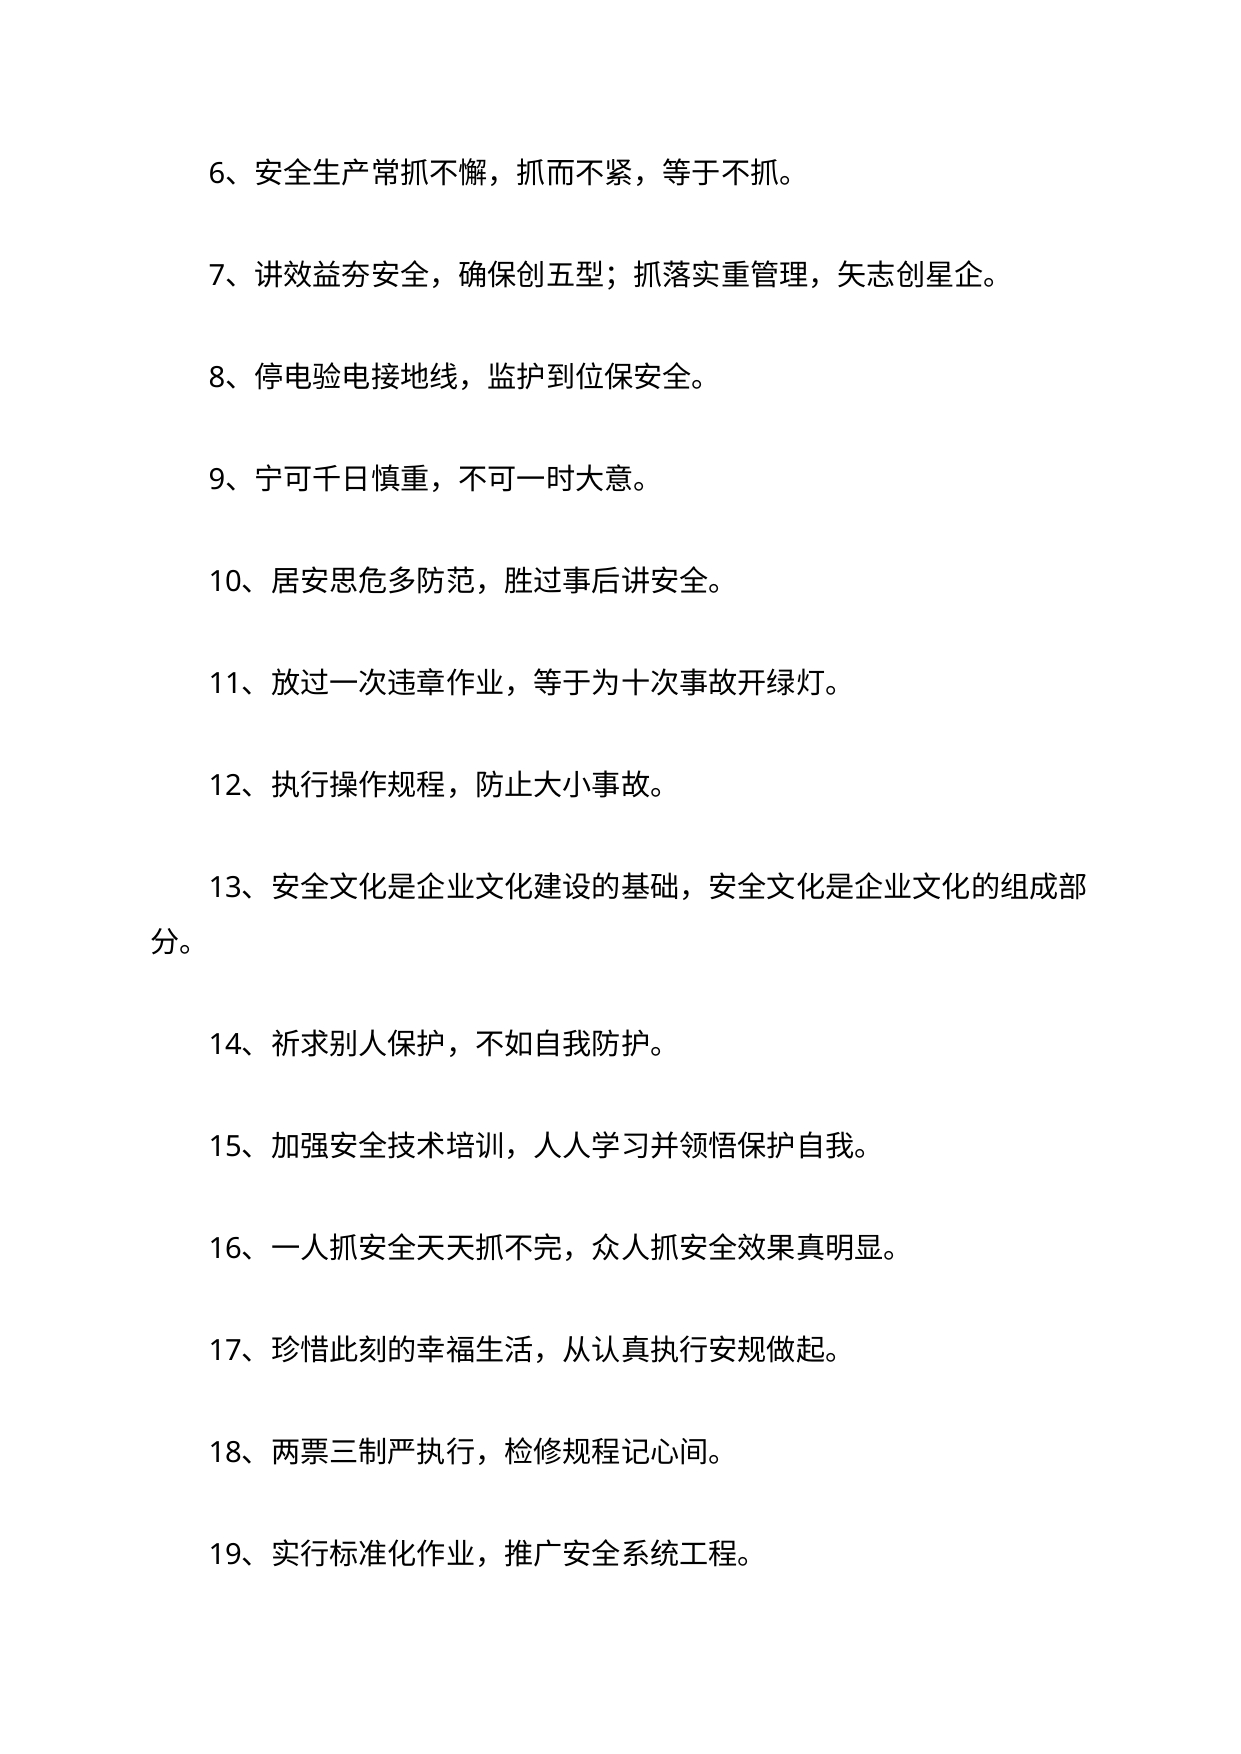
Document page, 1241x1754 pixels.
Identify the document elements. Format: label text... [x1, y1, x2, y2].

text 15、加强安全技术培训，人人学习并领悟保护自我。 [150, 1123, 1090, 1165]
text 12、执行操作规程，防止大小事故。 [150, 762, 1090, 804]
text 16、一人抓安全天天抓不完，众人抓安全效果真明显。 [150, 1224, 1090, 1267]
text 6、安全生产常抓不懈，抓而不紧，等于不抓。 [150, 150, 1090, 192]
text 7、讲效益夯安全，确保创五型；抓落实重管理，矢志创星企。 [150, 252, 1090, 294]
text 10、居安思危多防范，胜过事后讲安全。 [150, 558, 1090, 600]
text 9、宁可千日慎重，不可一时大意。 [150, 456, 1090, 498]
text 8、停电验电接地线，监护到位保安全。 [150, 354, 1090, 396]
text 11、放过一次违章作业，等于为十次事故开绿灯。 [150, 660, 1090, 702]
text 19、实行标准化作业，推广安全系统工程。 [150, 1531, 1090, 1573]
text 14、祈求别人保护，不如自我防护。 [150, 1021, 1090, 1063]
text 18、两票三制严执行，检修规程记心间。 [150, 1428, 1090, 1471]
text 13、安全文化是企业文化建设的基础，安全文化是企业文化的组成部分。 [150, 864, 1090, 961]
text 17、珍惜此刻的幸福生活，从认真执行安规做起。 [150, 1327, 1090, 1369]
